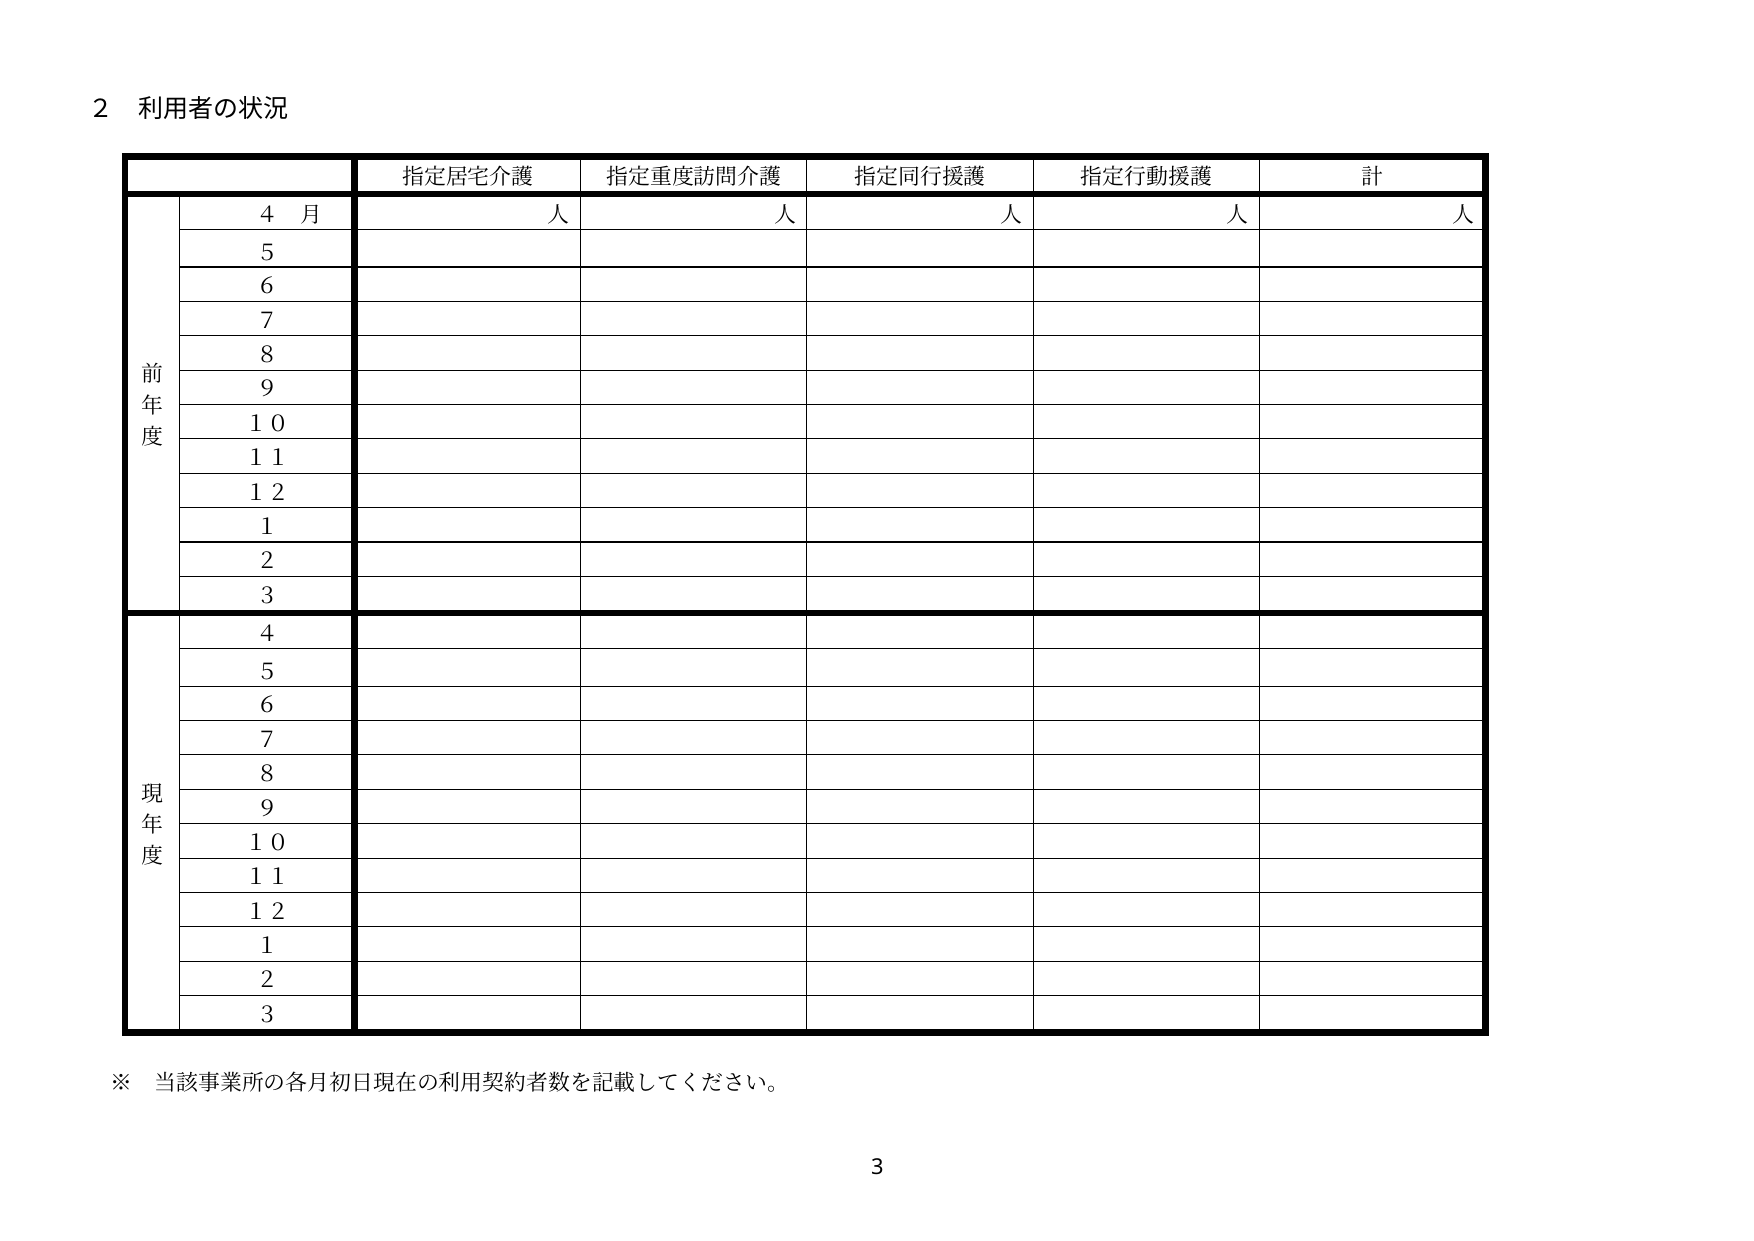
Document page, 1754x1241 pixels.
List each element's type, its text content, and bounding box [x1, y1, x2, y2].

table_cell [1260, 687, 1482, 720]
table_cell [358, 721, 580, 754]
table_cell [581, 543, 806, 576]
table_cell [1260, 268, 1482, 301]
table_cell １２ [180, 893, 351, 926]
table_cell [1034, 230, 1259, 266]
table_cell ７ [180, 721, 351, 754]
table_cell [1260, 405, 1482, 438]
table_cell [358, 302, 580, 335]
table_cell [581, 824, 806, 857]
table_cell [581, 962, 806, 995]
table_cell [1034, 268, 1259, 301]
table_cell ４ 月 [180, 197, 351, 229]
table_cell [358, 577, 580, 610]
table_cell [807, 371, 1033, 404]
table_cell [1034, 508, 1259, 541]
table_cell [1260, 721, 1482, 754]
table_cell [581, 687, 806, 720]
table_header 指定居宅介護 [358, 160, 580, 191]
table_cell [581, 508, 806, 541]
table_cell １１ [180, 859, 351, 892]
table_cell １２ [180, 474, 351, 507]
table_cell [1034, 371, 1259, 404]
table_cell [807, 687, 1033, 720]
table_cell [1260, 508, 1482, 541]
table_header 指定重度訪問介護 [581, 160, 806, 191]
table_cell [1034, 859, 1259, 892]
table_cell [358, 893, 580, 926]
table_cell ２ [180, 962, 351, 995]
table_cell [807, 616, 1033, 648]
table_cell [1260, 302, 1482, 335]
table_cell ８ [180, 755, 351, 789]
table_cell 人 [807, 197, 1033, 229]
table_cell [581, 371, 806, 404]
table_cell [1260, 859, 1482, 892]
table_cell [1034, 962, 1259, 995]
table_cell [358, 859, 580, 892]
table_cell [1034, 893, 1259, 926]
table_cell [1034, 405, 1259, 438]
table_cell 人 [1034, 197, 1259, 229]
table_cell [358, 371, 580, 404]
table_cell [1260, 893, 1482, 926]
table_cell ３ [180, 577, 351, 610]
table_cell [1260, 755, 1482, 789]
table_cell [1260, 962, 1482, 995]
table_cell １０ [180, 405, 351, 438]
table_cell [358, 268, 580, 301]
table_cell [358, 543, 580, 576]
table_cell 人 [581, 197, 806, 229]
table_cell [1034, 790, 1259, 823]
table_cell ９ [180, 790, 351, 823]
table_cell [1260, 824, 1482, 857]
table_cell [1034, 687, 1259, 720]
table_cell [1260, 790, 1482, 823]
table_cell [358, 616, 580, 648]
text ２ 利用者の状況 [89, 89, 1665, 125]
table_cell [581, 577, 806, 610]
table_cell [581, 302, 806, 335]
table_cell [581, 790, 806, 823]
table_cell ５ [180, 649, 351, 686]
table_cell [1034, 439, 1259, 473]
table_cell 前年度 [128, 197, 179, 610]
table_cell [807, 859, 1033, 892]
table_cell [807, 790, 1033, 823]
table_cell [581, 405, 806, 438]
table_cell [358, 824, 580, 857]
table_cell [1034, 616, 1259, 648]
table_cell [807, 543, 1033, 576]
table_cell [581, 474, 806, 507]
table_cell [807, 927, 1033, 961]
table_cell [1260, 996, 1482, 1029]
table_cell [358, 336, 580, 369]
table_cell [1260, 439, 1482, 473]
table_cell ３ [180, 996, 351, 1029]
table_cell １１ [180, 439, 351, 473]
table_cell [1260, 543, 1482, 576]
table_cell [358, 405, 580, 438]
table_cell [807, 755, 1033, 789]
table_cell [581, 755, 806, 789]
table_cell [807, 336, 1033, 369]
table_cell １ [180, 927, 351, 961]
table_cell ２ [180, 543, 351, 576]
table_cell [358, 439, 580, 473]
table_cell [1034, 577, 1259, 610]
table_cell [807, 649, 1033, 686]
table_cell ６ [180, 687, 351, 720]
table_cell [1034, 755, 1259, 789]
table_cell [1034, 336, 1259, 369]
table_cell [1034, 543, 1259, 576]
table_cell [1260, 230, 1482, 266]
table_cell [358, 687, 580, 720]
table_cell [1260, 577, 1482, 610]
table_cell [581, 439, 806, 473]
table_cell １ [180, 508, 351, 541]
text ※ 当該事業所の各月初日現在の利用契約者数を記載してください。 [89, 1065, 1665, 1097]
table_header 指定行動援護 [1034, 160, 1259, 191]
table_header 計 [1260, 160, 1482, 191]
table_cell [1034, 649, 1259, 686]
table_cell [358, 927, 580, 961]
table_cell [358, 962, 580, 995]
table_cell ８ [180, 336, 351, 369]
table_cell [1260, 927, 1482, 961]
table_cell [807, 230, 1033, 266]
table_cell [581, 649, 806, 686]
table_cell [807, 405, 1033, 438]
table_cell [807, 824, 1033, 857]
table_cell 人 [358, 197, 580, 229]
table_cell [807, 996, 1033, 1029]
table_cell [358, 755, 580, 789]
table_cell [1260, 474, 1482, 507]
table_cell [581, 268, 806, 301]
table_cell ４ [180, 616, 351, 648]
table_cell [581, 616, 806, 648]
table_cell １０ [180, 824, 351, 857]
table_cell [1034, 824, 1259, 857]
table_cell [807, 268, 1033, 301]
table_cell [358, 790, 580, 823]
table_cell [358, 230, 580, 266]
table_cell ５ [180, 230, 351, 266]
table_cell [358, 474, 580, 507]
table_cell [807, 508, 1033, 541]
table_cell [1034, 302, 1259, 335]
table_cell [581, 721, 806, 754]
table_header 指定同行援護 [807, 160, 1033, 191]
table_cell [358, 649, 580, 686]
table_cell [358, 996, 580, 1029]
table_cell [1034, 927, 1259, 961]
table_cell [581, 996, 806, 1029]
table_cell [1260, 649, 1482, 686]
table_cell [807, 302, 1033, 335]
table_cell [807, 721, 1033, 754]
table_cell [807, 577, 1033, 610]
table_cell 人 [1260, 197, 1482, 229]
table_cell [581, 336, 806, 369]
table_cell [1034, 474, 1259, 507]
table_cell ６ [180, 268, 351, 301]
table_cell [581, 230, 806, 266]
table_cell [807, 962, 1033, 995]
table_cell ７ [180, 302, 351, 335]
table_cell [1034, 996, 1259, 1029]
table_cell [807, 439, 1033, 473]
table_cell [807, 893, 1033, 926]
table_cell [581, 893, 806, 926]
table_cell [581, 927, 806, 961]
table_cell ９ [180, 371, 351, 404]
table_cell [358, 508, 580, 541]
table_cell [807, 474, 1033, 507]
table_cell [1260, 371, 1482, 404]
table_header [128, 160, 351, 191]
table_cell [1260, 336, 1482, 369]
table_cell [581, 859, 806, 892]
table_cell 現年度 [128, 616, 179, 1029]
table_cell [1034, 721, 1259, 754]
table_cell [1260, 616, 1482, 648]
